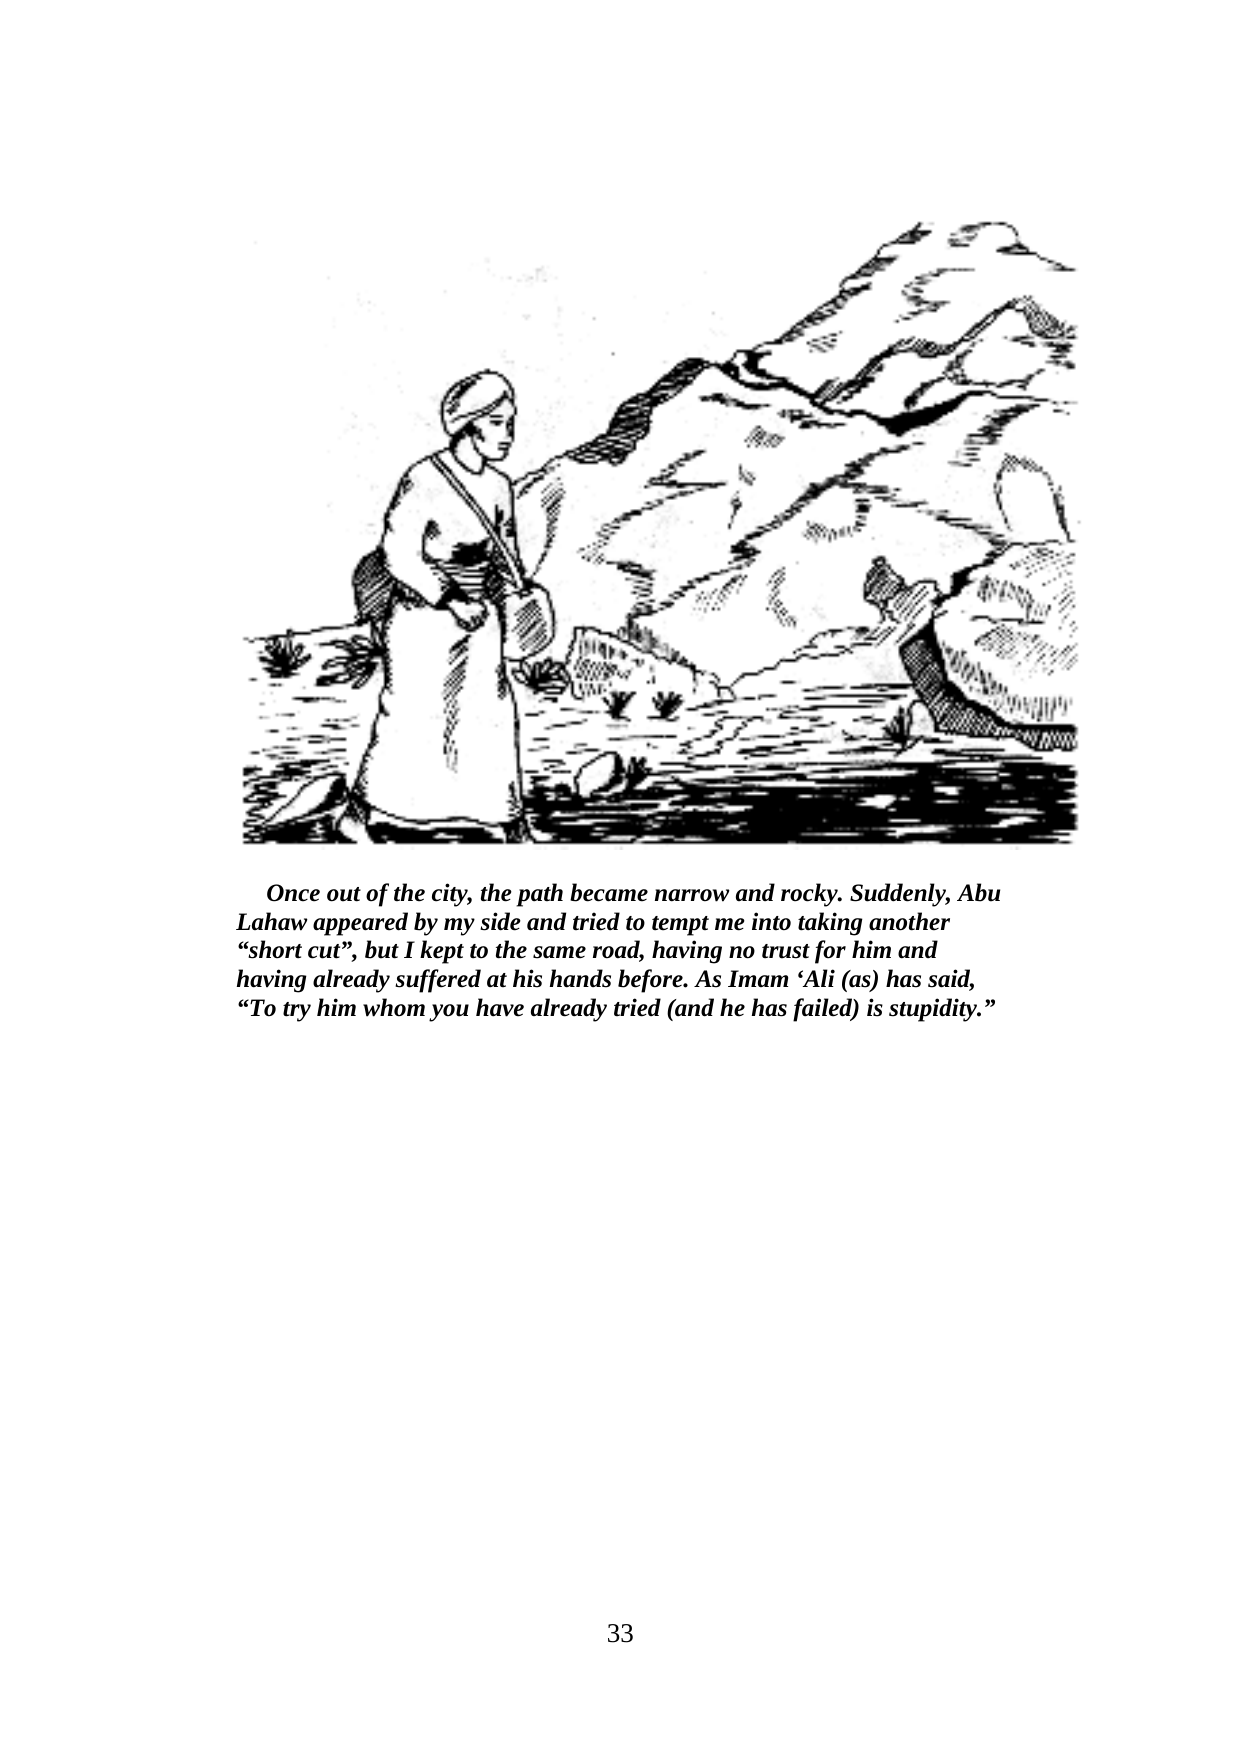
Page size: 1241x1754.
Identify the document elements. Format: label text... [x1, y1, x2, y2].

picture [236, 215, 1084, 850]
text Once out of the city, the path became narrow and rocky. Suddenly, Abu Lahaw appeared by my side and tried to tempt me into taking another “short cut”, but I kept to the same road, having no trust for him and having already suffered at his hands before. As Imam ‘Ali (as) has said, “To try him whom you have already tried (and he has failed) is stupidity.” [236, 878, 1004, 1022]
